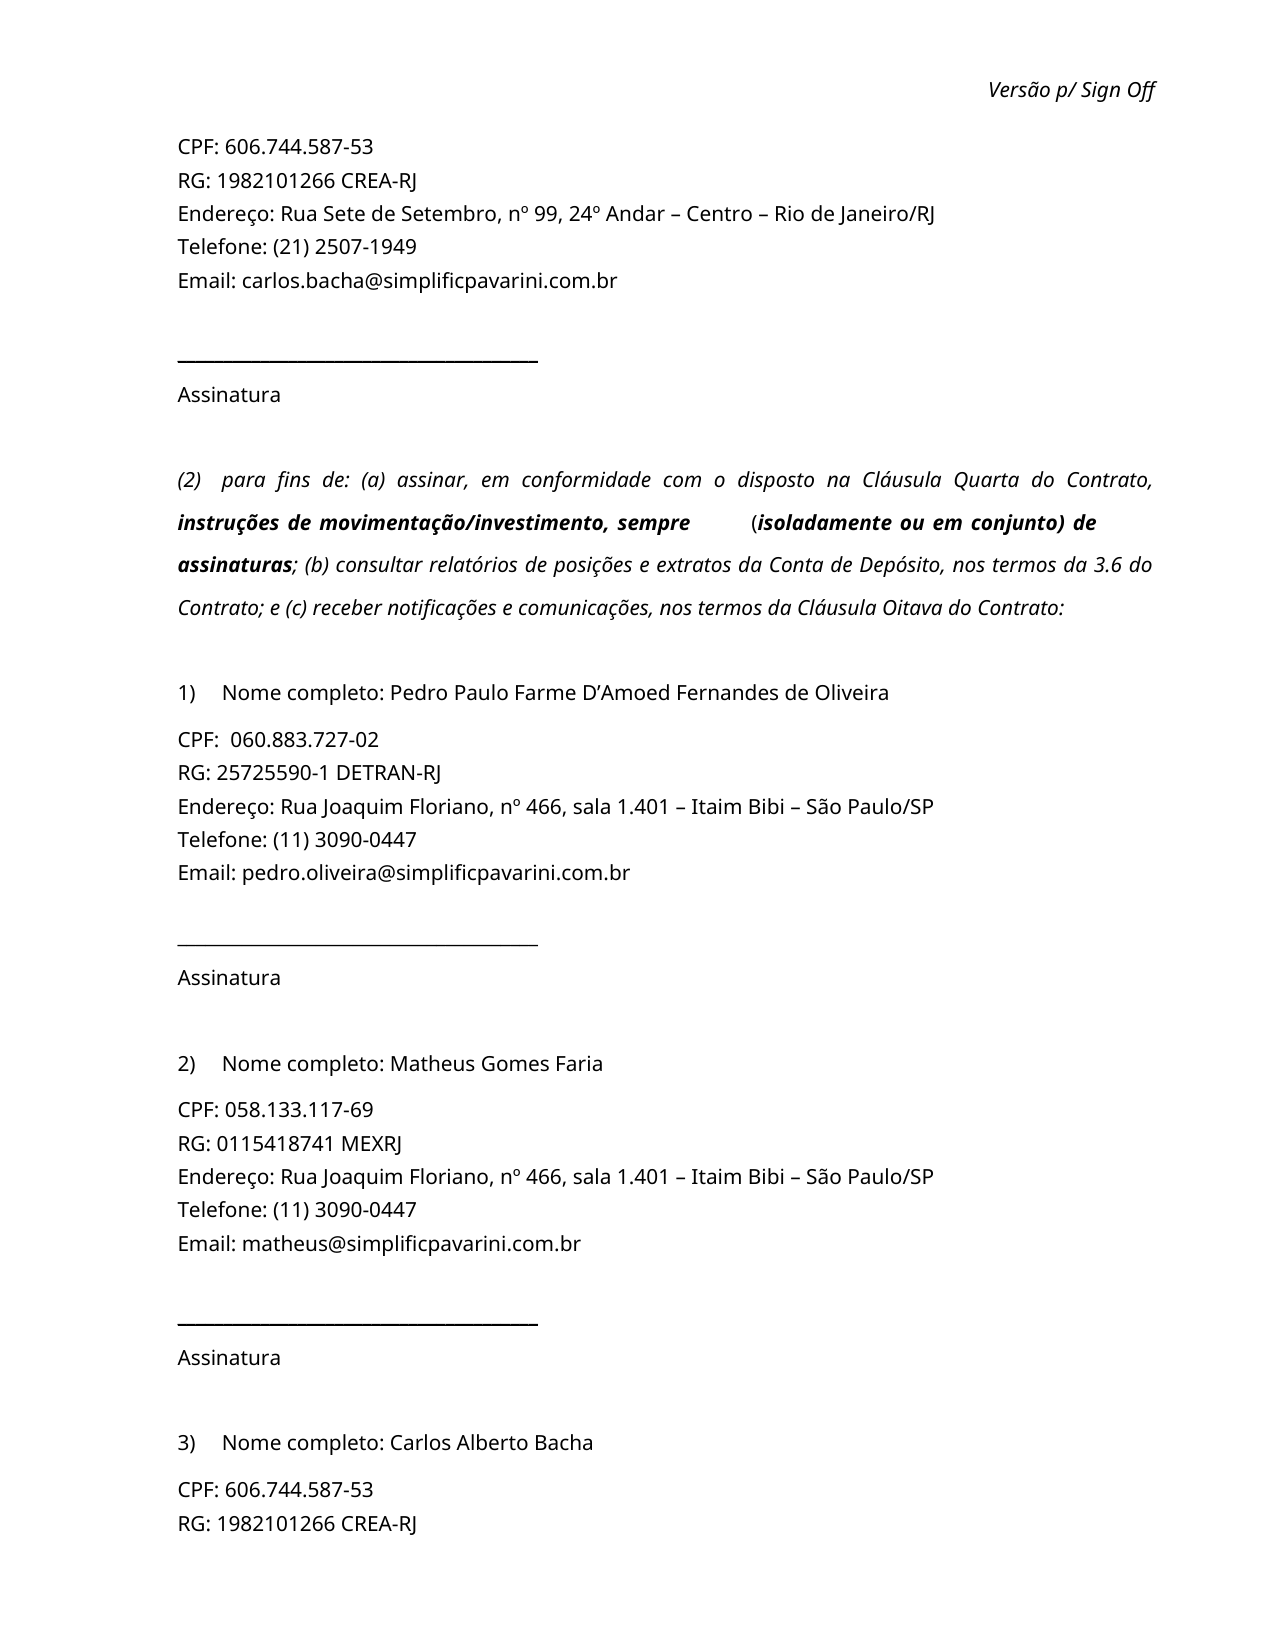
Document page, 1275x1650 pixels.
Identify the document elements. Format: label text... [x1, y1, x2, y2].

text Email: carlos.bacha@simplificpavarini.com.br [177, 261, 1157, 295]
text RG: 1982101266 CREA-RJ [177, 1504, 1157, 1538]
text Telefone: (11) 3090-0447 [177, 1191, 1157, 1224]
text CPF: 058.133.117-69 [177, 1091, 1157, 1124]
text CPF: 060.883.727-02 [177, 721, 1157, 754]
text _______________________________________ Assinatura [177, 337, 1157, 408]
text Endereço: Rua Joaquim Floriano, nº 466, sala 1.401 – Itaim Bibi – São Paulo/SP [177, 787, 1157, 821]
text CPF: 606.744.587-53 [177, 1471, 1157, 1504]
list Nome completo: Matheus Gomes Faria [177, 1049, 1157, 1077]
text RG: 25725590-1 DETRAN-RJ [177, 754, 1157, 787]
text Telefone: (11) 3090-0447 [177, 821, 1157, 854]
text Email: matheus@simplificpavarini.com.br [177, 1224, 1157, 1258]
text CPF: 606.744.587-53 [177, 128, 1157, 161]
text RG: 1982101266 CREA-RJ [177, 161, 1157, 195]
text Endereço: Rua Sete de Setembro, nº 99, 24º Andar – Centro – Rio de Janeiro/RJ [177, 195, 1157, 228]
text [177, 1301, 1157, 1372]
list para fins de: (a) assinar, em conformidade com o disposto na Cláusula Quarta do Contrato, instruções de movimentação/investimento, sempre (isoladamente ou em conjunto) de assinaturas; (b) consultar relatórios de posições e extratos da Conta de Depósito, nos termos da 3.6 do Contrato; e (c) receber notificações e comunicações, nos termos da Cláusula Oitava do Contrato: [177, 465, 1157, 621]
text RG: 0115418741 MEXRJ [177, 1124, 1157, 1158]
list Nome completo: Pedro Paulo Farme D’Amoed Fernandes de Oliveira [177, 678, 1157, 707]
text Telefone: (21) 2507-1949 [177, 228, 1157, 261]
list Nome completo: Carlos Alberto Bacha [177, 1428, 1157, 1457]
text Email: pedro.oliveira@simplificpavarini.com.br [177, 854, 1157, 887]
text Endereço: Rua Joaquim Floriano, nº 466, sala 1.401 – Itaim Bibi – São Paulo/SP [177, 1158, 1157, 1191]
text _______________________________________ Assinatura [177, 921, 1157, 992]
